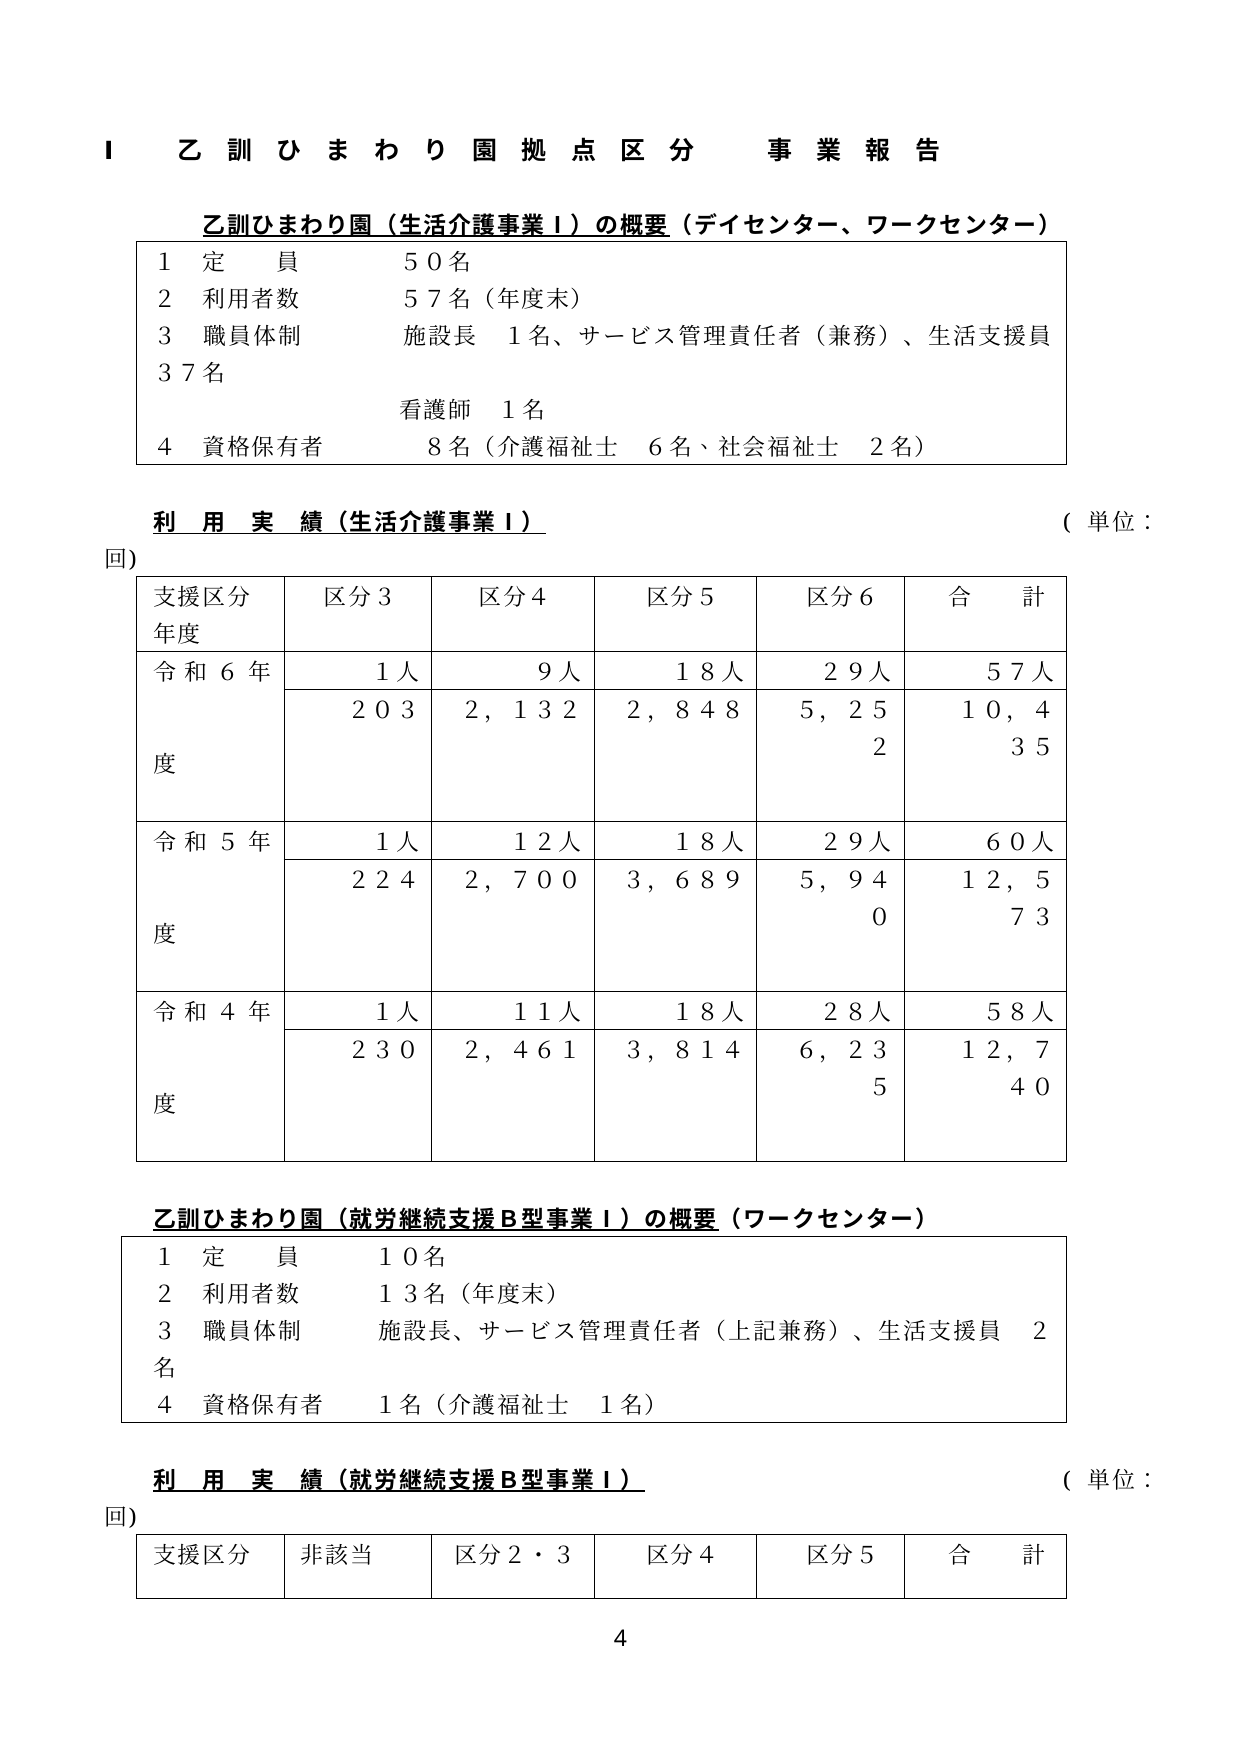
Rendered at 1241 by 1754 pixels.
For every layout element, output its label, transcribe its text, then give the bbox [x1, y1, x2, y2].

table_cell １人 [285, 822, 431, 859]
table_header 区分３ [285, 577, 431, 651]
table_cell １２，５７３ [905, 860, 1066, 991]
table_header 非該当 [285, 1535, 431, 1598]
table_cell ６０人 [905, 822, 1066, 859]
table_cell １８人 [595, 992, 756, 1029]
table_cell １１人 [432, 992, 594, 1029]
table_cell ２８人 [757, 992, 904, 1029]
table_cell ３，８１４ [595, 1030, 756, 1161]
table_header 区分５ [595, 577, 756, 651]
table_header 区分６ [757, 577, 904, 651]
table_cell ２，７００ [432, 860, 594, 991]
table_header 区分５ [757, 1535, 904, 1598]
table_cell １人 [285, 652, 431, 689]
table_cell １８人 [595, 822, 756, 859]
table_cell ２３０ [285, 1030, 431, 1161]
table_cell ２，４６１ [432, 1030, 594, 1161]
table_cell １人 [285, 992, 431, 1029]
table_cell １２，７４０ [905, 1030, 1066, 1161]
table_cell 令和５年度 [137, 822, 284, 991]
table_cell ２０３ [285, 690, 431, 821]
table_cell ２９人 [757, 822, 904, 859]
text 利 用 実 績（生活介護事業Ⅰ） (単位：回) [104, 502, 1136, 576]
table_header 区分４ [595, 1535, 756, 1598]
table_cell 令和４年度 [137, 992, 284, 1161]
table_header 合 計 [905, 1535, 1066, 1598]
text 乙訓ひまわり園（生活介護事業Ⅰ）の概要（デイセンター、ワークセンター） [104, 204, 1136, 241]
table_cell ６，２３５ [757, 1030, 904, 1161]
table_cell ２２４ [285, 860, 431, 991]
table_cell ２，１３２ [432, 690, 594, 821]
table_cell ５，２５２ [757, 690, 904, 821]
table_cell ９人 [432, 652, 594, 689]
table_header １ 定 員 １０名 ２ 利用者数 １３名（年度末） ３ 職員体制 施設長、サービス管理責任者（上記兼務）、生活支援員 ２名 ４ 資格保有者 １名（介護福祉士 １名） [122, 1237, 1066, 1422]
table_cell ５，９４０ [757, 860, 904, 991]
table_header 支援区分 年度 [137, 1535, 284, 1598]
table_header 区分２・３ [432, 1535, 594, 1598]
text 乙訓ひまわり園（就労継続支援Ｂ型事業Ⅰ）の概要（ワークセンター） [104, 1199, 1136, 1236]
table_cell ５７人 [905, 652, 1066, 689]
table_header 合 計 [905, 577, 1066, 651]
table_cell ３，６８９ [595, 860, 756, 991]
table_header 支援区分 年度 [137, 577, 284, 651]
table_cell １８人 [595, 652, 756, 689]
text 利 用 実 績（就労継続支援Ｂ型事業Ⅰ） (単位：回) [104, 1460, 1136, 1534]
table_cell 令和６年度 [137, 652, 284, 821]
text Ⅰ 乙訓ひまわり園拠点区分 事業報告 [104, 130, 1136, 167]
table_cell ２９人 [757, 652, 904, 689]
table_header １ 定 員 ５０名 ２ 利用者数 ５７名（年度末） ３ 職員体制 施設長 １名、サービス管理責任者（兼務）、生活支援員 ３７名 看護師 １名 ４ 資格保有者 ８名（介護福祉士 ６名、社会福祉士 ２名） [137, 242, 1066, 464]
table_cell １２人 [432, 822, 594, 859]
table_cell ２，８４８ [595, 690, 756, 821]
table_header 区分４ [432, 577, 594, 651]
table_cell ５８人 [905, 992, 1066, 1029]
table_cell １０，４３５ [905, 690, 1066, 821]
